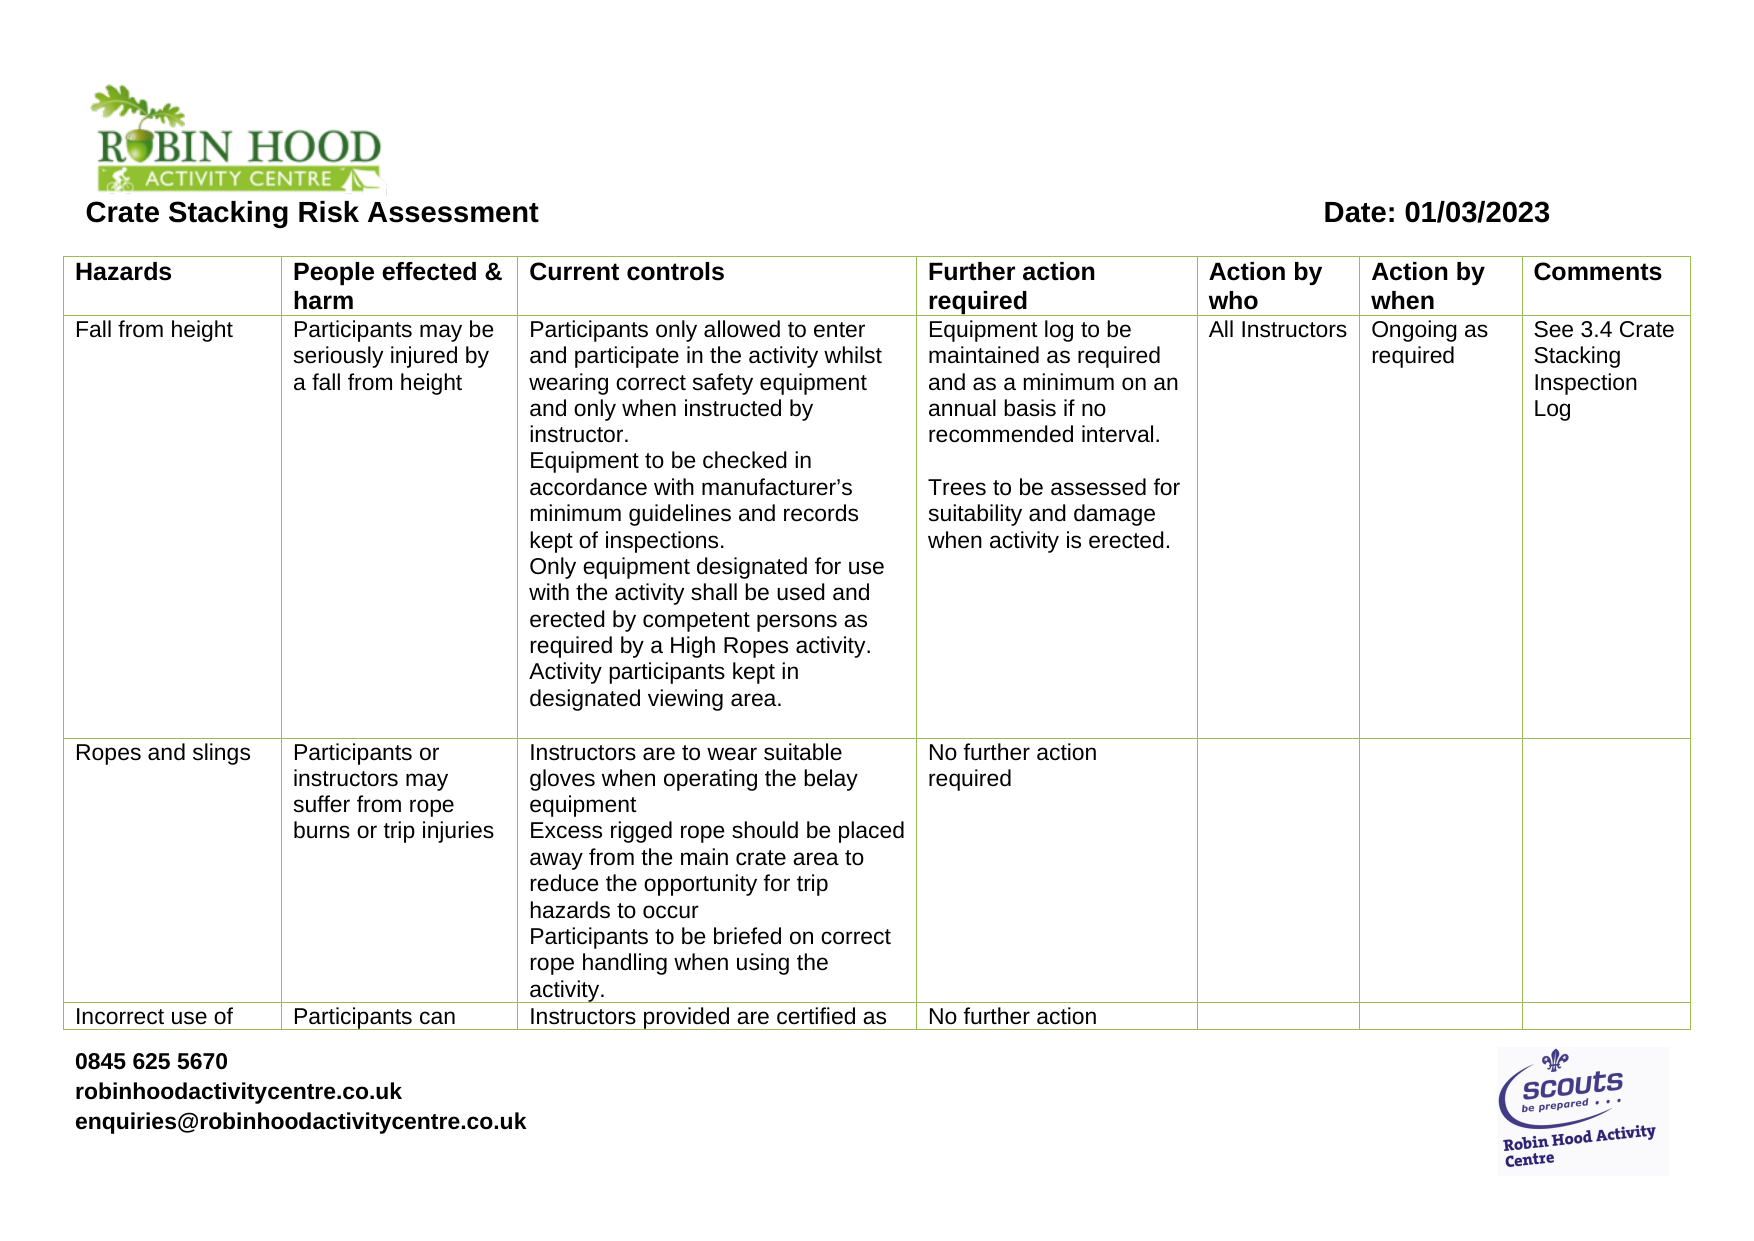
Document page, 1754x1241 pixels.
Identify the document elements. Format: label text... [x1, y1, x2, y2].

picture [75, 73, 388, 196]
table_cell See 3.4 Crate Stacking Inspection Log [1523, 316, 1690, 737]
picture [1497, 1047, 1670, 1176]
table_header Further action required [917, 257, 1197, 315]
table_cell Equipment log to be maintained as required and as a minimum on an annual basis if no recommended interval. Trees to be assessed for suitability and damage when activity is erected. [917, 316, 1197, 737]
table_header Action by who [1198, 257, 1359, 315]
table_cell Participants may be seriously injured by a fall from height [282, 316, 517, 737]
table_cell Ongoing as required [1360, 316, 1522, 737]
table_header People effected & harm [282, 257, 517, 315]
table_cell Ropes and slings [64, 739, 281, 1002]
table_cell No further action required [917, 1003, 1197, 1029]
table_cell No further action required [917, 739, 1197, 1002]
table_cell Participants or instructors may suffer from rope burns or trip injuries [282, 739, 517, 1002]
table_cell [1360, 739, 1522, 1002]
table_cell Fall from height [64, 316, 281, 737]
table_cell [1198, 1003, 1359, 1029]
table_cell [1198, 739, 1359, 1002]
table_cell [1523, 739, 1690, 1002]
table_header Current controls [518, 257, 916, 315]
table_cell Instructors are to wear suitable gloves when operating the belay equipment Excess rigged rope should be placed away from the main crate area to reduce the opportunity for trip hazards to occur Participants to be briefed on correct rope handling when using the activity. [518, 739, 916, 1002]
table_cell [1523, 1003, 1690, 1029]
table_header Hazards [64, 257, 281, 315]
table_header Comments [1523, 257, 1690, 315]
table_cell All Instructors [1198, 316, 1359, 737]
table_cell [1360, 1003, 1522, 1029]
table_header Action by when [1360, 257, 1522, 315]
table_cell Participants only allowed to enter and participate in the activity whilst wearing correct safety equipment and only when instructed by instructor. Equipment to be checked in accordance with manufacturer’s minimum guidelines and records kept of inspections. Only equipment designated for use with the activity shall be used and erected by competent persons as required by a High Ropes activity. Activity participants kept in designated viewing area. [518, 316, 916, 737]
text Crate Stacking Risk Assessment Date: 01/03/2023 [75, 195, 1679, 229]
table_cell Participants can suffer from cuts, bruises and strains from using the equipment incorrectly [282, 1003, 517, 1029]
table_cell Incorrect use of the equipment [64, 1003, 281, 1029]
